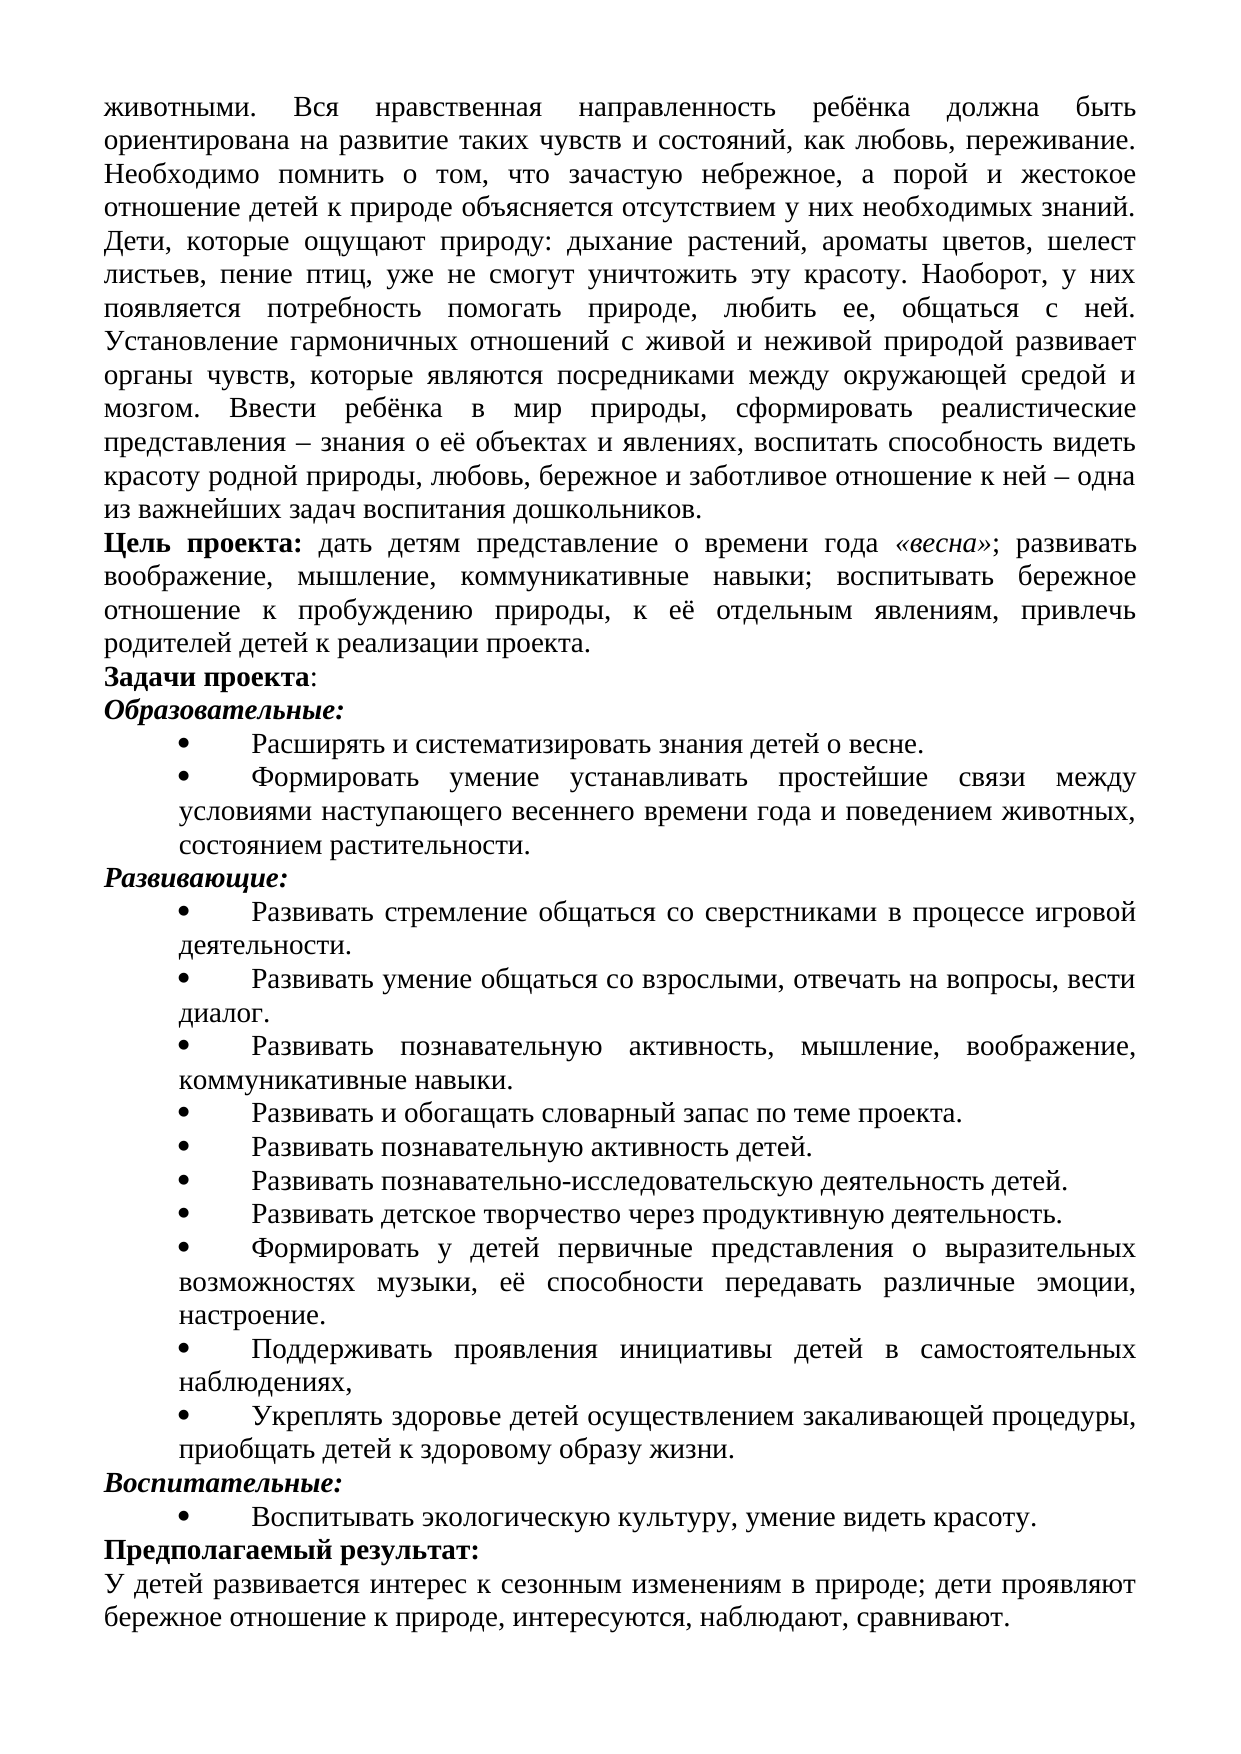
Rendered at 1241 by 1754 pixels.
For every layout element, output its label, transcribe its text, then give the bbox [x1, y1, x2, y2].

list Развивать познавательную активность детей. [178, 1129, 1137, 1163]
text Развивающие: [103, 860, 1137, 894]
list Развивать познавательно-исследовательскую деятельность детей. [178, 1163, 1137, 1196]
list Формировать умение устанавливать простейшие связи между условиями наступающего весеннего времени года и поведением животных, состоянием растительности. [178, 759, 1137, 860]
text Воспитательные: [103, 1465, 1137, 1499]
list Воспитывать экологическую культуру, умение видеть красоту. [178, 1499, 1137, 1532]
list Развивать и обогащать словарный запас по теме проекта. [178, 1095, 1137, 1129]
list Развивать стремление общаться со сверстниками в процессе игровой деятельности. [178, 894, 1137, 961]
list Формировать у детей первичные представления о выразительных возможностях музыки, её способности передавать различные эмоции, настроение. [178, 1230, 1137, 1331]
list Развивать детское творчество через продуктивную деятельность. [178, 1196, 1137, 1230]
text Цель проекта: дать детям представление о времени года «весна»; развивать воображение, мышление, коммуникативные навыки; воспитывать бережное отношение к пробуждению природы, к её отдельным явлениям, привлечь родителей детей к реализации проекта. [103, 525, 1137, 659]
text Образовательные: [103, 692, 1137, 726]
text Предполагаемый результат: [103, 1532, 1137, 1566]
list Развивать познавательную активность, мышление, воображение, коммуникативные навыки. [178, 1028, 1137, 1095]
list Укреплять здоровье детей осуществлением закаливающей процедуры, приобщать детей к здоровому образу жизни. [178, 1398, 1137, 1465]
text У детей развивается интерес к сезонным изменениям в природе; дети проявляют бережное отношение к природе, интересуются, наблюдают, сравнивают. [103, 1566, 1137, 1633]
list Поддерживать проявления инициативы детей в самостоятельных наблюдениях, [178, 1331, 1137, 1398]
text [103, 89, 1137, 525]
list Развивать умение общаться со взрослыми, отвечать на вопросы, вести диалог. [178, 961, 1137, 1028]
text Задачи проекта: [103, 659, 1137, 692]
list Расширять и систематизировать знания детей о весне. [178, 726, 1137, 759]
